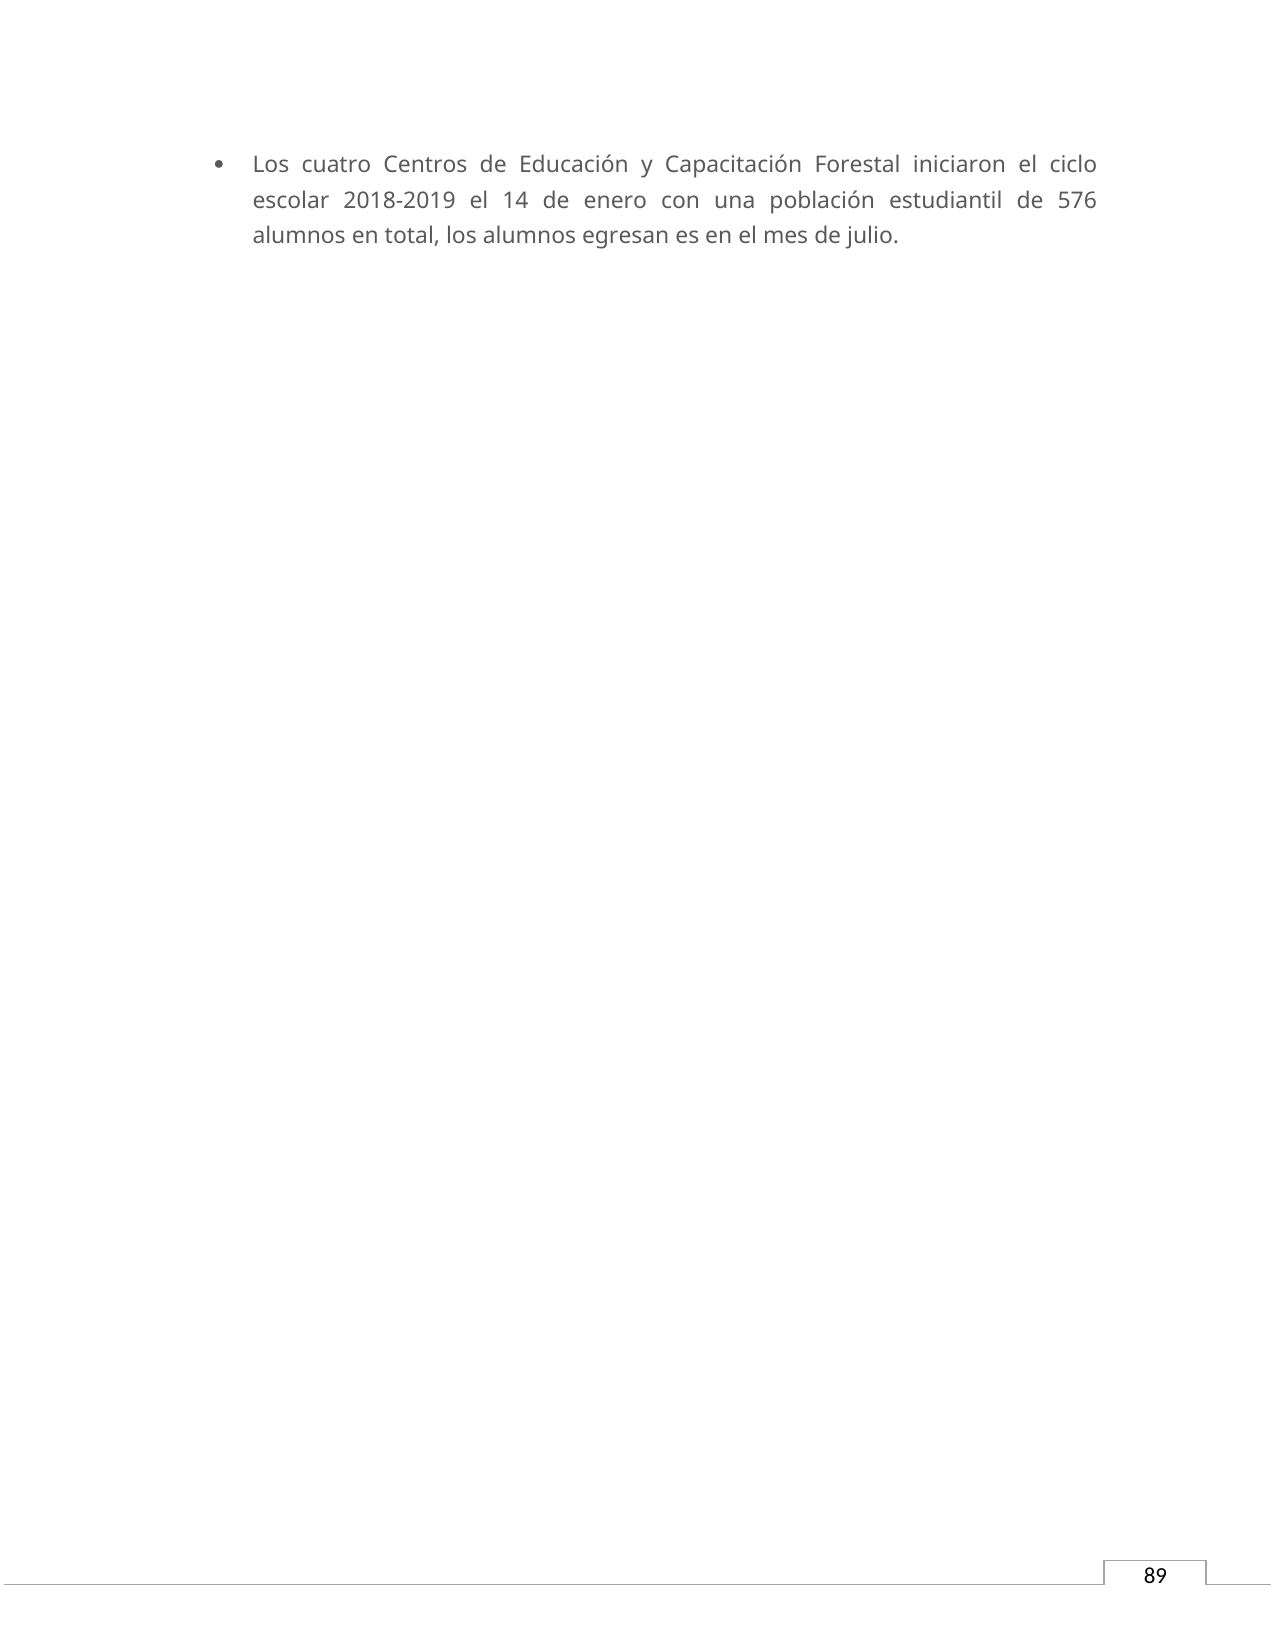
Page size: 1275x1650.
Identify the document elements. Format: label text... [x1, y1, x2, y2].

list Los cuatro Centros de Educación y Capacitación Forestal iniciaron el ciclo escolar 2018-2019 el 14 de enero con una población estudiantil de 576 alumnos en total, los alumnos egresan es en el mes de julio. [215, 148, 1098, 251]
